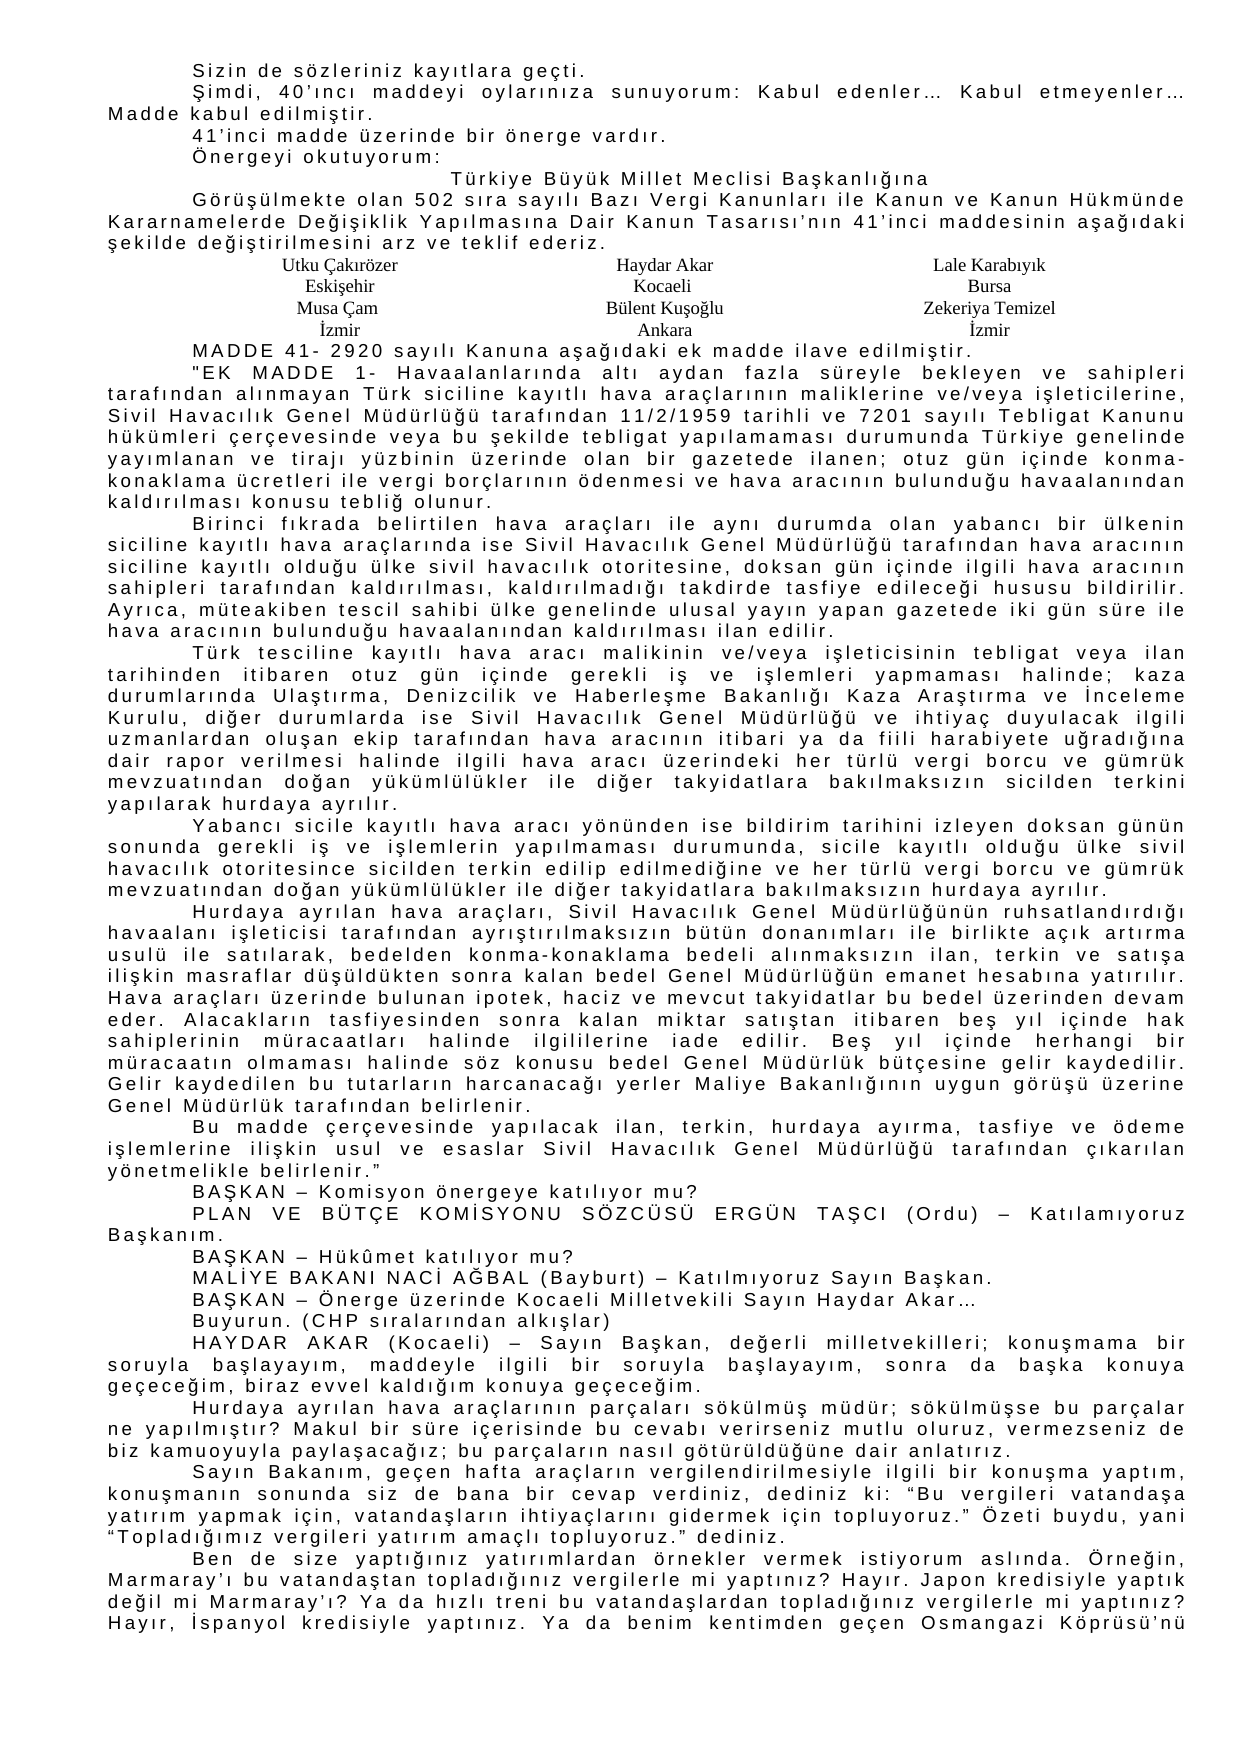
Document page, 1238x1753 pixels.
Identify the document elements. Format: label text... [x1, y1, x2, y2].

text MALİYE BAKANI NACİ AĞBAL (Bayburt) – Katılmıyoruz Sayın Başkan. [108, 1267, 1186, 1289]
text "EK MADDE 1- Havaalanlarında altı aydan fazla süreyle bekleyen ve sahipleri tarafından alınmayan Türk siciline kayıtlı hava araçlarının maliklerine ve/veya işleticilerine, Sivil Havacılık Genel Müdürlüğü tarafından 11/2/1959 tarihli ve 7201 sayılı Tebligat Kanunu hükümleri çerçevesinde veya bu şekilde tebligat yapılamaması durumunda Türkiye genelinde yayımlanan ve tirajı yüzbinin üzerinde olan bir gazetede ilanen; otuz gün içinde konma-konaklama ücretleri ile vergi borçlarının ödenmesi ve hava aracının bulunduğu havaalanından kaldırılması konusu tebliğ olunur. [108, 362, 1186, 512]
text Birinci fıkrada belirtilen hava araçları ile aynı durumda olan yabancı bir ülkenin siciline kayıtlı hava araçlarında ise Sivil Havacılık Genel Müdürlüğü tarafından hava aracının siciline kayıtlı olduğu ülke sivil havacılık otoritesine, doksan gün içinde ilgili hava aracının sahipleri tarafından kaldırılması, kaldırılmadığı takdirde tasfiye edileceği hususu bildirilir. Ayrıca, müteakiben tescil sahibi ülke genelinde ulusal yayın yapan gazetede iki gün süre ile hava aracının bulunduğu havaalanından kaldırılması ilan edilir. [108, 512, 1186, 642]
text İzmir Ankara İzmir [103, 318, 1190, 340]
text BAŞKAN – Komisyon önergeye katılıyor mu? [108, 1181, 1186, 1202]
text Bu madde çerçevesinde yapılacak ilan, terkin, hurdaya ayırma, tasfiye ve ödeme işlemlerine ilişkin usul ve esaslar Sivil Havacılık Genel Müdürlüğü tarafından çıkarılan yönetmelikle belirlenir.” [108, 1116, 1186, 1181]
text Hurdaya ayrılan hava araçları, Sivil Havacılık Genel Müdürlüğünün ruhsatlandırdığı havaalanı işleticisi tarafından ayrıştırılmaksızın bütün donanımları ile birlikte açık artırma usulü ile satılarak, bedelden konma-konaklama bedeli alınmaksızın ilan, terkin ve satışa ilişkin masraflar düşüldükten sonra kalan bedel Genel Müdürlüğün emanet hesabına yatırılır. Hava araçları üzerinde bulunan ipotek, haciz ve mevcut takyidatlar bu bedel üzerinden devam eder. Alacakların tasfiyesinden sonra kalan miktar satıştan itibaren beş yıl içinde hak sahiplerinin müracaatları halinde ilgililerine iade edilir. Beş yıl içinde herhangi bir müracaatın olmaması halinde söz konusu bedel Genel Müdürlük bütçesine gelir kaydedilir. Gelir kaydedilen bu tutarların harcanacağı yerler Maliye Bakanlığının uygun görüşü üzerine Genel Müdürlük tarafından belirlenir. [108, 901, 1186, 1116]
text Sizin de sözleriniz kayıtlara geçti. [108, 60, 1186, 81]
text Hurdaya ayrılan hava araçlarının parçaları sökülmüş müdür; sökülmüşse bu parçalar ne yapılmıştır? Makul bir süre içerisinde bu cevabı verirseniz mutlu oluruz, vermezseniz de biz kamuoyuyla paylaşacağız; bu parçaların nasıl götürüldüğüne dair anlatırız. [108, 1397, 1186, 1461]
text BAŞKAN – Önerge üzerinde Kocaeli Milletvekili Sayın Haydar Akar… [108, 1289, 1186, 1310]
text Önergeyi okutuyorum: [108, 146, 1186, 167]
text 41’inci madde üzerinde bir önerge vardır. [108, 124, 1186, 146]
text Türk tesciline kayıtlı hava aracı malikinin ve/veya işleticisinin tebligat veya ilan tarihinden itibaren otuz gün içinde gerekli iş ve işlemleri yapmaması halinde; kaza durumlarında Ulaştırma, Denizcilik ve Haberleşme Bakanlığı Kaza Araştırma ve İnceleme Kurulu, diğer durumlarda ise Sivil Havacılık Genel Müdürlüğü ve ihtiyaç duyulacak ilgili uzmanlardan oluşan ekip tarafından hava aracının itibari ya da fiili harabiyete uğradığına dair rapor verilmesi halinde ilgili hava aracı üzerindeki her türlü vergi borcu ve gümrük mevzuatından doğan yükümlülükler ile diğer takyidatlara bakılmaksızın sicilden terkini yapılarak hurdaya ayrılır. [108, 642, 1186, 814]
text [108, 1547, 1186, 1634]
text Buyurun. (CHP sıralarından alkışlar) [108, 1310, 1186, 1332]
text HAYDAR AKAR (Kocaeli) – Sayın Başkan, değerli milletvekilleri; konuşmama bir soruyla başlayayım, maddeyle ilgili bir soruyla başlayayım, sonra da başka konuya geçeceğim, biraz evvel kaldığım konuya geçeceğim. [108, 1332, 1186, 1397]
text Türkiye Büyük Millet Meclisi Başkanlığına [108, 167, 1186, 189]
text Eskişehir Kocaeli Bursa [103, 275, 1190, 297]
text MADDE 41- 2920 sayılı Kanuna aşağıdaki ek madde ilave edilmiştir. [108, 340, 1186, 362]
text Sayın Bakanım, geçen hafta araçların vergilendirilmesiyle ilgili bir konuşma yaptım, konuşmanın sonunda siz de bana bir cevap verdiniz, dediniz ki: “Bu vergileri vatandaşa yatırım yapmak için, vatandaşların ihtiyaçlarını gidermek için topluyoruz.” Özeti buydu, yani “Topladığımız vergileri yatırım amaçlı topluyoruz.” dediniz. [108, 1461, 1186, 1547]
text PLAN VE BÜTÇE KOMİSYONU SÖZCÜSÜ ERGÜN TAŞCI (Ordu) – Katılamıyoruz Başkanım. [108, 1202, 1186, 1246]
text Yabancı sicile kayıtlı hava aracı yönünden ise bildirim tarihini izleyen doksan günün sonunda gerekli iş ve işlemlerin yapılmaması durumunda, sicile kayıtlı olduğu ülke sivil havacılık otoritesince sicilden terkin edilip edilmediğine ve her türlü vergi borcu ve gümrük mevzuatından doğan yükümlülükler ile diğer takyidatlara bakılmaksızın hurdaya ayrılır. [108, 814, 1186, 901]
text Musa Çam Bülent Kuşoğlu Zekeriya Temizel [103, 297, 1190, 318]
text Utku Çakırözer Haydar Akar Lale Karabıyık [103, 254, 1190, 275]
text Şimdi, 40’ıncı maddeyi oylarınıza sunuyorum: Kabul edenler… Kabul etmeyenler… Madde kabul edilmiştir. [108, 81, 1186, 124]
text BAŞKAN – Hükûmet katılıyor mu? [108, 1246, 1186, 1267]
text Görüşülmekte olan 502 sıra sayılı Bazı Vergi Kanunları ile Kanun ve Kanun Hükmünde Kararnamelerde Değişiklik Yapılmasına Dair Kanun Tasarısı’nın 41’inci maddesinin aşağıdaki şekilde değiştirilmesini arz ve teklif ederiz. [108, 189, 1186, 254]
